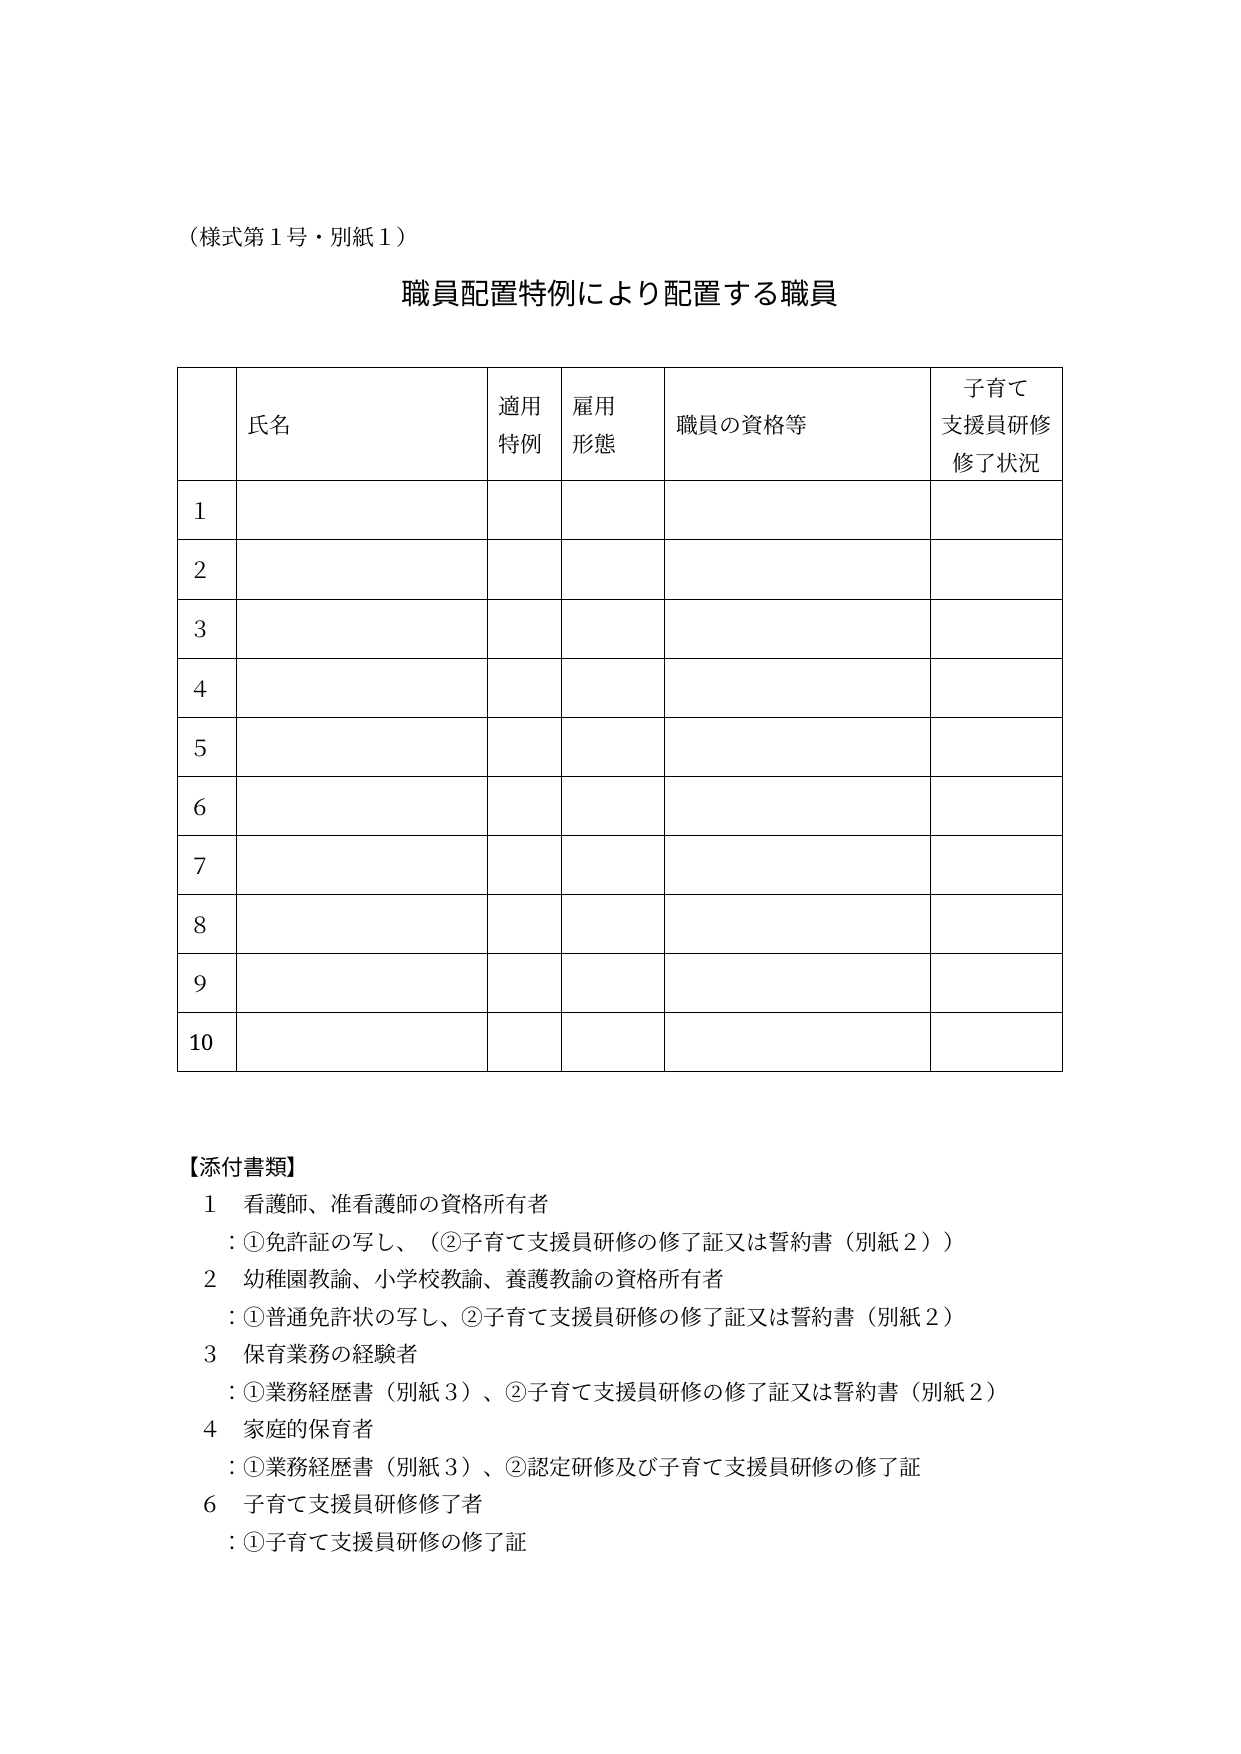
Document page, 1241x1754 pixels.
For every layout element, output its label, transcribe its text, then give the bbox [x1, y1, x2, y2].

table_cell ５ [178, 718, 236, 776]
text ４ 家庭的保育者 [177, 1409, 1063, 1447]
table_cell [237, 659, 487, 717]
table_header 職員の資格等 [665, 368, 930, 480]
table_header 子育て 支援員研修 修了状況 [931, 368, 1062, 480]
table_cell ６ [178, 777, 236, 835]
text ２ 幼稚園教諭、小学校教諭、養護教諭の資格所有者 [177, 1259, 1063, 1297]
table_cell ２ [178, 540, 236, 598]
text （様式第１号・別紙１） [177, 217, 1063, 254]
text ：①子育て支援員研修の修了証 [177, 1522, 1063, 1559]
text 【添付書類】 [177, 1147, 1063, 1184]
table_cell [237, 777, 487, 835]
table_cell [237, 481, 487, 539]
table_cell [237, 540, 487, 598]
table_cell ４ [178, 659, 236, 717]
table_cell [237, 718, 487, 776]
text ：①普通免許状の写し、②子育て支援員研修の修了証又は誓約書（別紙２） [177, 1297, 1063, 1334]
table_cell 10 [178, 1013, 236, 1071]
text ３ 保育業務の経験者 [177, 1334, 1063, 1372]
table_cell [237, 954, 487, 1012]
table_cell ７ [178, 836, 236, 894]
text ６ 子育て支援員研修修了者 [177, 1484, 1063, 1522]
table_cell [237, 836, 487, 894]
table_cell ８ [178, 895, 236, 953]
table_cell １ [178, 481, 236, 539]
table_cell [237, 895, 487, 953]
table_header 雇用 形態 [562, 368, 664, 480]
table_header [178, 368, 236, 480]
text ：①業務経歴書（別紙３）、②認定研修及び子育て支援員研修の修了証 [177, 1447, 1063, 1484]
text ：①免許証の写し、（②子育て支援員研修の修了証又は誓約書（別紙２）） [177, 1222, 1063, 1259]
table_cell [237, 600, 487, 657]
table_cell ９ [178, 954, 236, 1012]
table_header 氏名 [237, 368, 487, 480]
table_header 適用 特例 [488, 368, 561, 480]
text 職員配置特例により配置する職員 [177, 254, 1063, 329]
text ：①業務経歴書（別紙３）、②子育て支援員研修の修了証又は誓約書（別紙２） [177, 1372, 1063, 1409]
text １ 看護師、准看護師の資格所有者 [177, 1184, 1063, 1222]
table_cell [237, 1013, 487, 1071]
table_cell ３ [178, 600, 236, 657]
